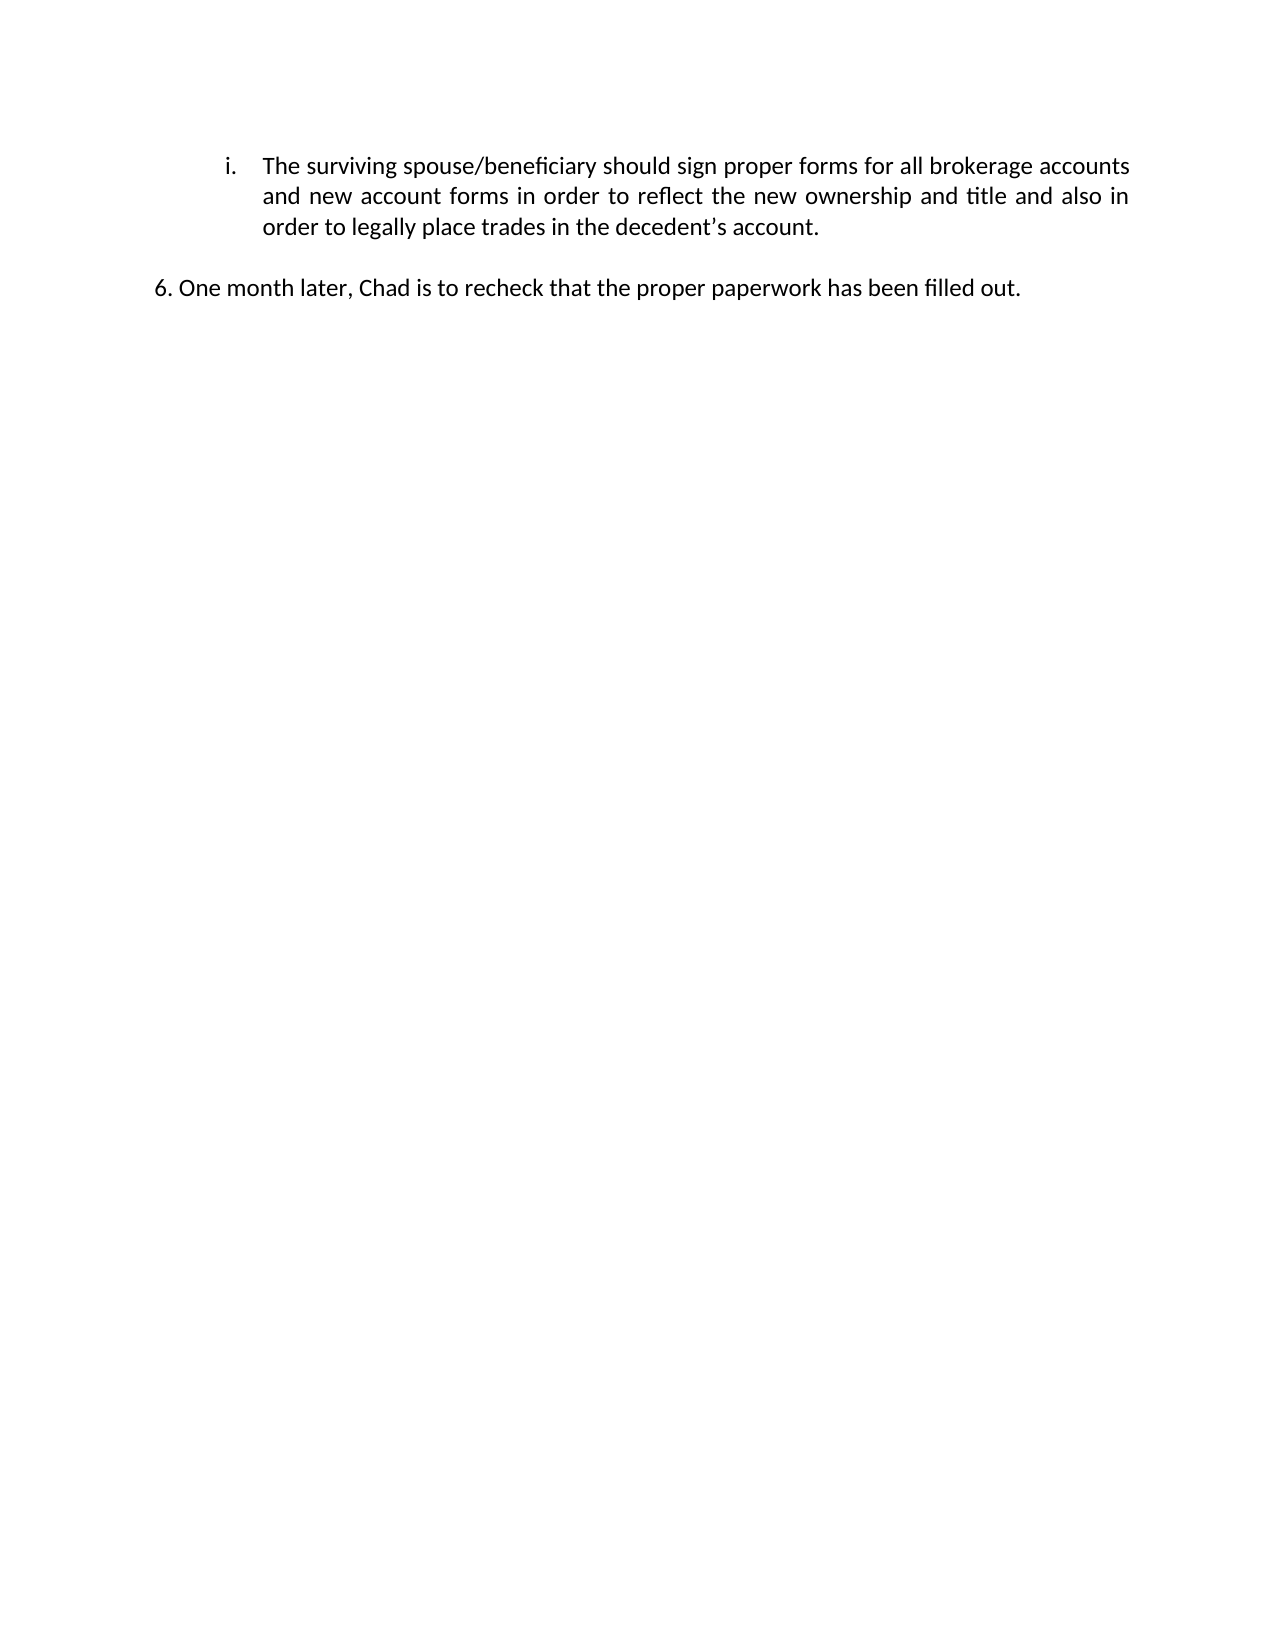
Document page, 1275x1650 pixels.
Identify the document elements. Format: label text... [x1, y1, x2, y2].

text 6. One month later, is to recheck that the proper paperwork has been filled out. [154, 272, 1131, 303]
list The surviving spouse/beneficiary should sign proper forms for all brokerage accounts and new account forms in order to reflect the new ownership and title and also in order to legally place trades in the decedent’s account. [225, 150, 1131, 242]
